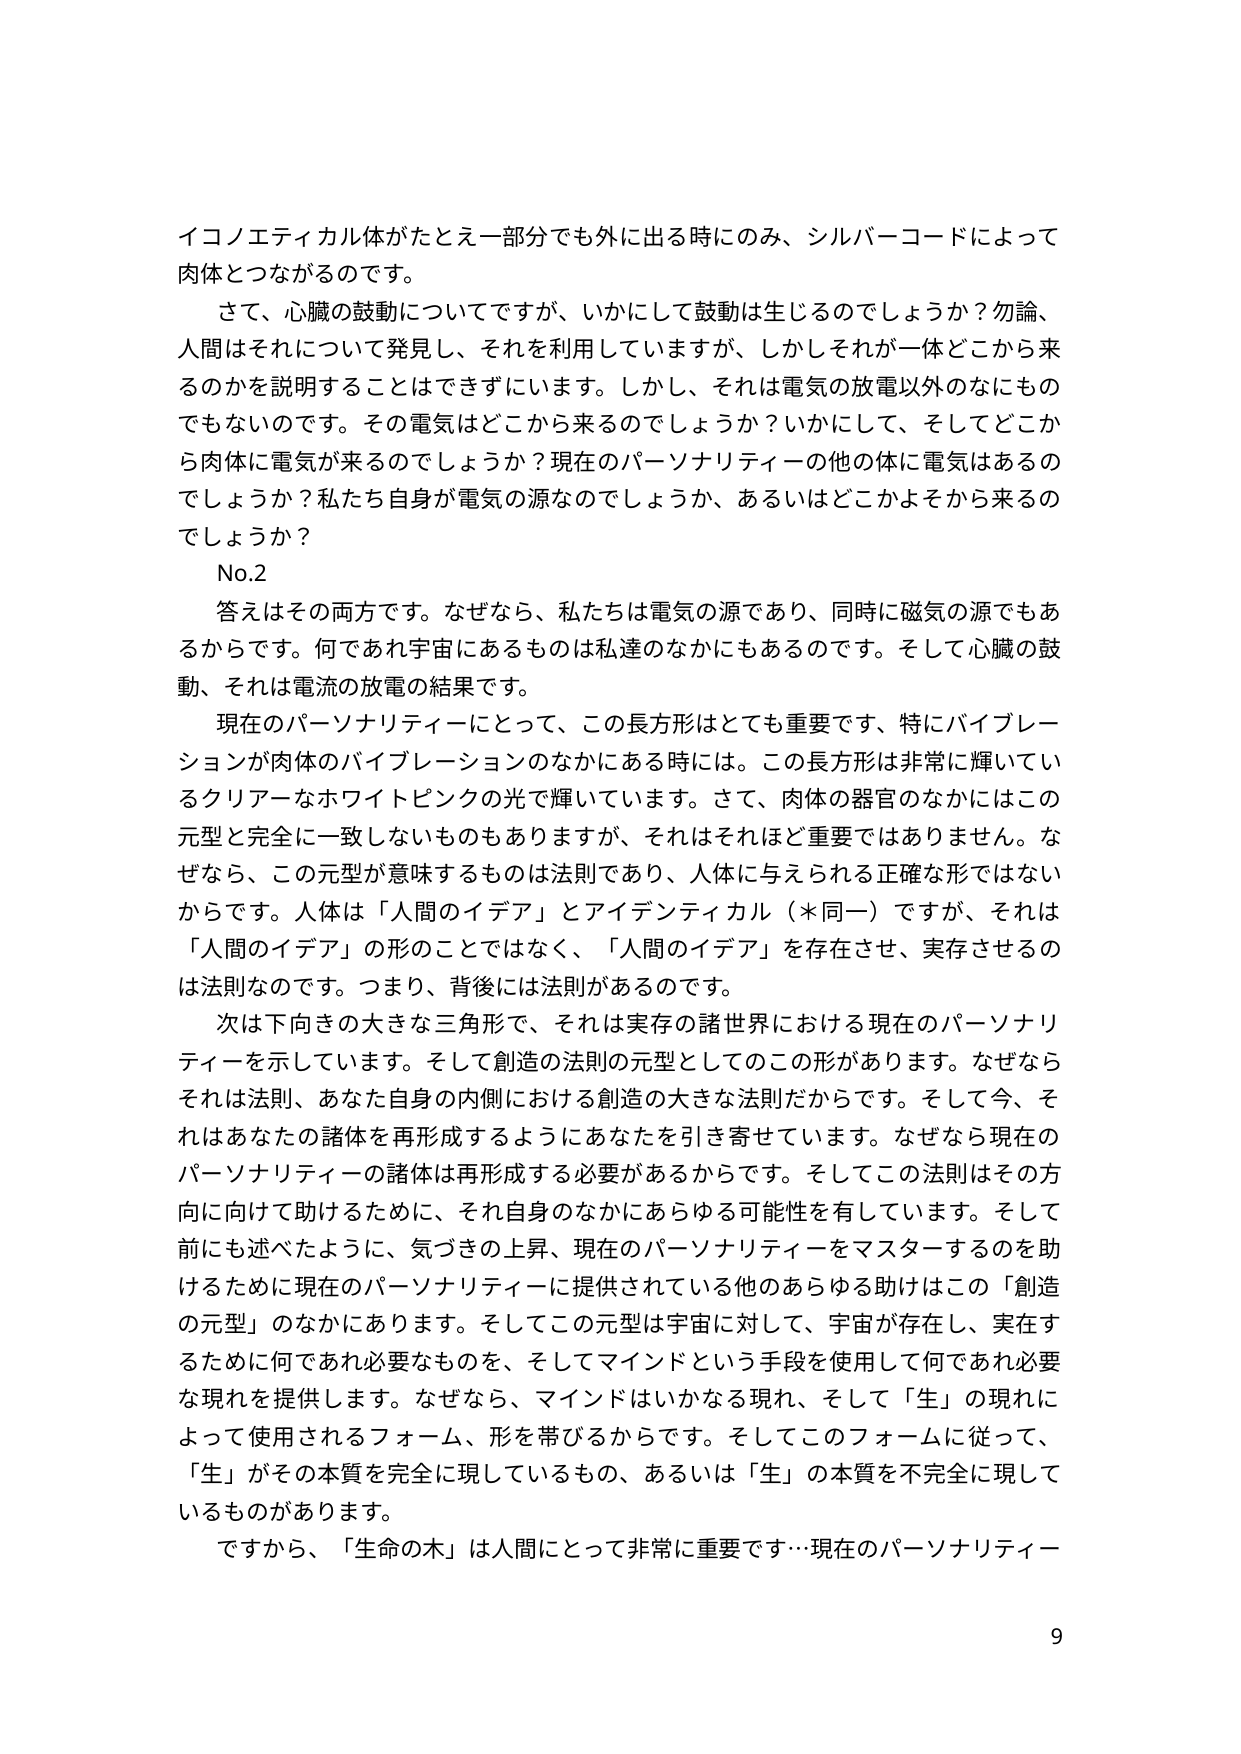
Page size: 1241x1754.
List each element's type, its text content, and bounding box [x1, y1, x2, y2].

text 答えはその両方です。なぜなら、私たちは電気の源であり、同時に磁気の源でもあるからです。何であれ宇宙にあるものは私達のなかにもあるのです。そして心臓の鼓動、それは電流の放電の結果です。 [177, 592, 1063, 704]
text 現在のパーソナリティーにとって、この長方形はとても重要です、特にバイブレーションが肉体のバイブレーションのなかにある時には。この長方形は非常に輝いているクリアーなホワイトピンクの光で輝いています。さて、肉体の器官のなかにはこの元型と完全に一致しないものもありますが、それはそれほど重要ではありません。なぜなら、この元型が意味するものは法則であり、人体に与えられる正確な形ではないからです。人体は「人間のイデア」とアイデンティカル（＊同一）ですが、それは「人間のイデア」の形のことではなく、「人間のイデア」を存在させ、実存させるのは法則なのです。つまり、背後には法則があるのです。 [177, 704, 1063, 1004]
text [177, 1529, 1063, 1567]
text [177, 217, 1063, 292]
text さて、心臓の鼓動についてですが、いかにして鼓動は生じるのでしょうか？勿論、人間はそれについて発見し、それを利用していますが、しかしそれが一体どこから来るのかを説明することはできずにいます。しかし、それは電気の放電以外のなにものでもないのです。その電気はどこから来るのでしょうか？いかにして、そしてどこから肉体に電気が来るのでしょうか？現在のパーソナリティーの他の体に電気はあるのでしょうか？私たち自身が電気の源なのでしょうか、あるいはどこかよそから来るのでしょうか？ [177, 292, 1063, 554]
text No.2 [177, 554, 1063, 592]
text 次は下向きの大きな三角形で、それは実存の諸世界における現在のパーソナリティーを示しています。そして創造の法則の元型としてのこの形があります。なぜならそれは法則、あなた自身の内側における創造の大きな法則だからです。そして今、それはあなたの諸体を再形成するようにあなたを引き寄せています。なぜなら現在のパーソナリティーの諸体は再形成する必要があるからです。そしてこの法則はその方向に向けて助けるために、それ自身のなかにあらゆる可能性を有しています。そして前にも述べたように、気づきの上昇、現在のパーソナリティーをマスターするのを助けるために現在のパーソナリティーに提供されている他のあらゆる助けはこの「創造の元型」のなかにあります。そしてこの元型は宇宙に対して、宇宙が存在し、実在するために何であれ必要なものを、そしてマインドという手段を使用して何であれ必要な現れを提供します。なぜなら、マインドはいかなる現れ、そして「生」の現れによって使用されるフォーム、形を帯びるからです。そしてこのフォームに従って、「生」がその本質を完全に現しているもの、あるいは「生」の本質を不完全に現しているものがあります。 [177, 1004, 1063, 1529]
